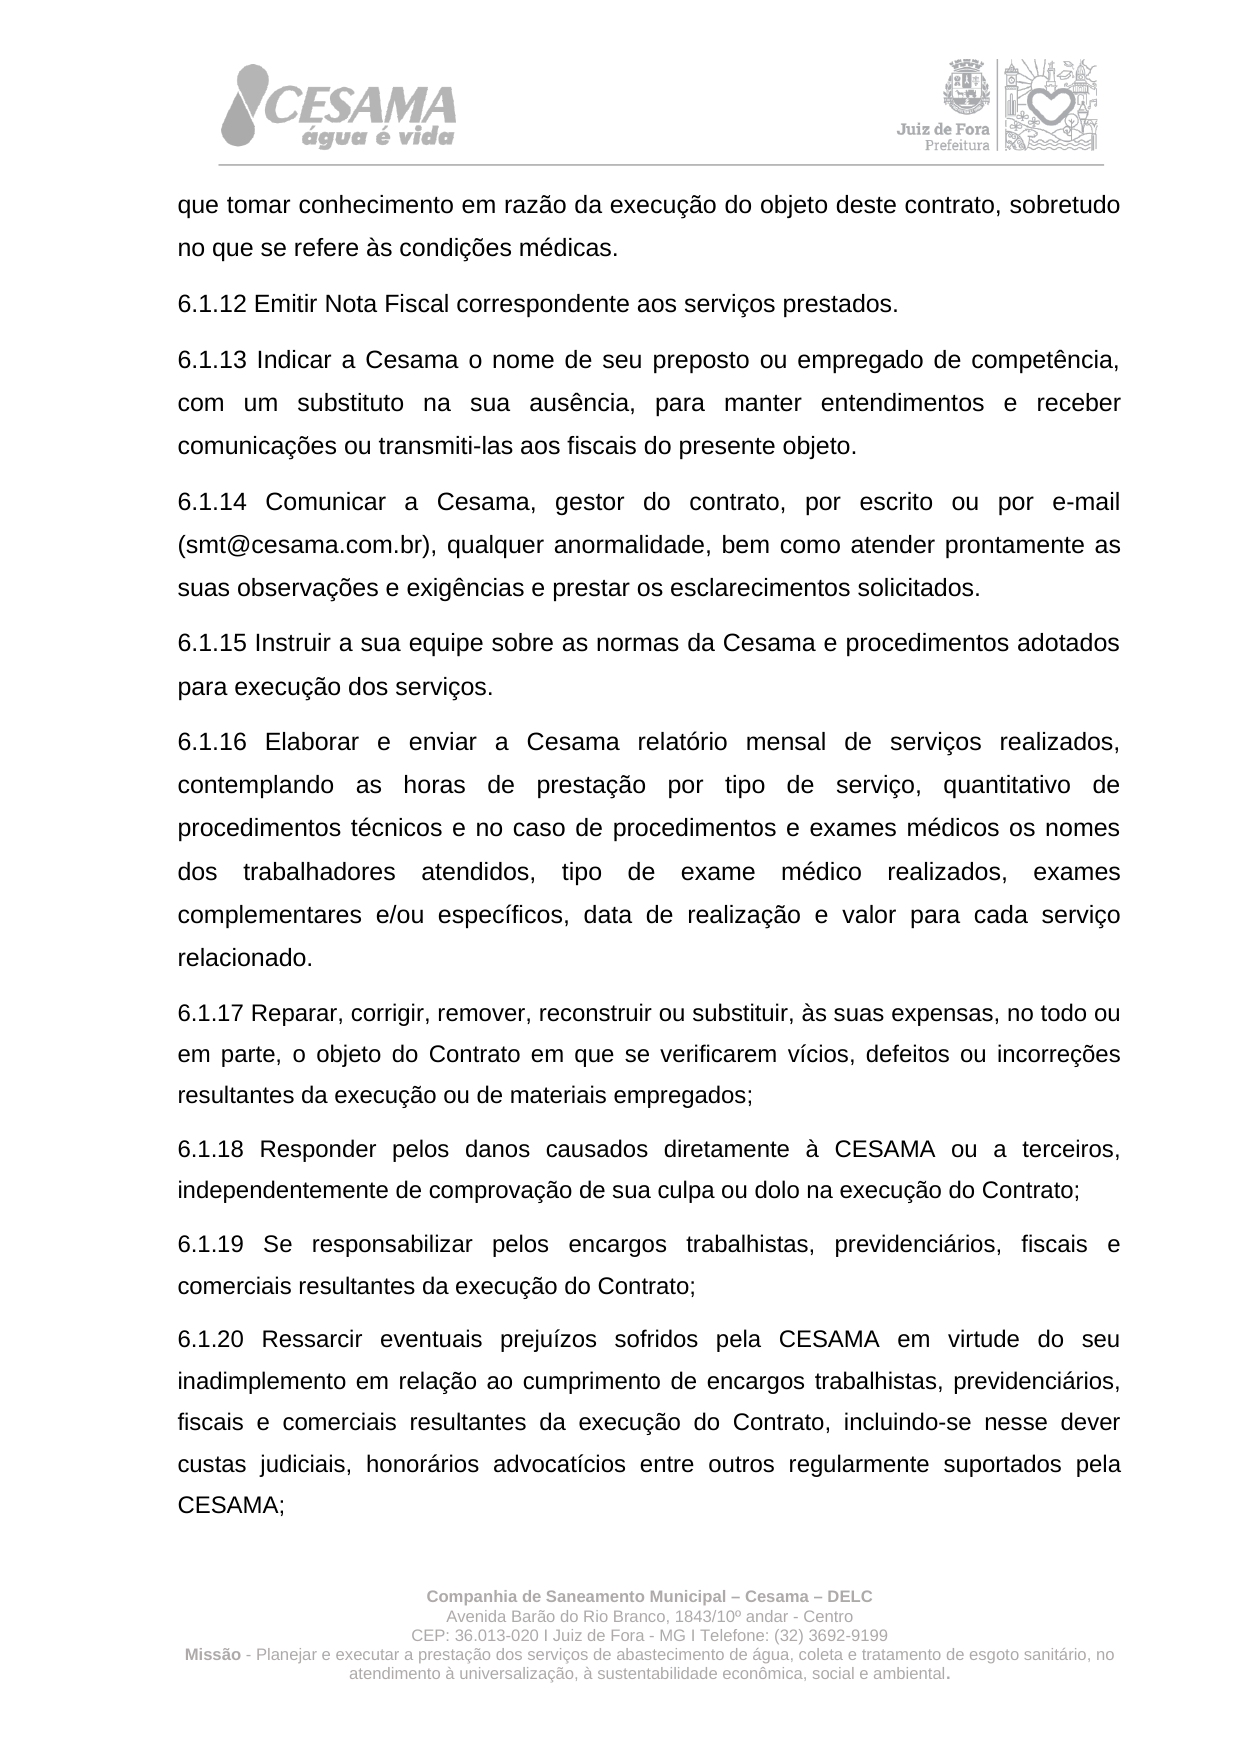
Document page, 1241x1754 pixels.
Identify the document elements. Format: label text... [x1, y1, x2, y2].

subtitle 6.1.17 Reparar, corrigir, remover, reconstruir ou substituir, às suas expensas, no todo ou em parte, o objeto do Contrato em que se verificarem vícios, defeitos ou incorreções resultantes da execução ou de materiais empregados; [177, 998, 1122, 1109]
text 6.1.18 Responder pelos danos causados diretamente à CESAMA ou a terceiros, independentemente de comprovação de sua culpa ou dolo na execução do Contrato; [177, 1135, 1122, 1204]
picture [218, 59, 1105, 166]
text 6.1.13 Indicar a Cesama o nome de seu preposto ou empregado de competência, com um substituto na sua ausência, para manter entendimentos e receber comunicações ou transmiti-las aos fiscais do presente objeto. [177, 345, 1122, 460]
text 6.1.15 Instruir a sua equipe sobre as normas da Cesama e procedimentos adotados para execução dos serviços. [177, 628, 1122, 700]
text 6.1.14 Comunicar a Cesama, gestor do contrato, por escrito ou por e-mail (smt@cesama.com.br), qualquer anormalidade, bem como atender prontamente as suas observações e exigências e prestar os esclarecimentos solicitados. [177, 487, 1122, 602]
text 6.1.19 Se responsabilizar pelos encargos trabalhistas, previdenciários, fiscais e comerciais resultantes da execução do Contrato; [177, 1230, 1122, 1299]
text 6.1.12 Emitir Nota Fiscal correspondente aos serviços prestados. [177, 289, 1122, 318]
text 6.1.20 Ressarcir eventuais prejuízos sofridos pela CESAMA em virtude do seu inadimplemento em relação ao cumprimento de encargos trabalhistas, previdenciários, fiscais e comerciais resultantes da execução do Contrato, incluindo-se nesse dever custas judiciais, honorários advocatícios entre outros regularmente suportados pela CESAMA; [177, 1325, 1122, 1518]
text 6.1.16 Elaborar e enviar a Cesama relatório mensal de serviços realizados, contemplando as horas de prestação por tipo de serviço, quantitativo de procedimentos técnicos e no caso de procedimentos e exames médicos os nomes dos trabalhadores atendidos, tipo de exame médico realizados, exames complementares e/ou específicos, data de realização e valor para cada serviço relacionado. [177, 727, 1122, 972]
